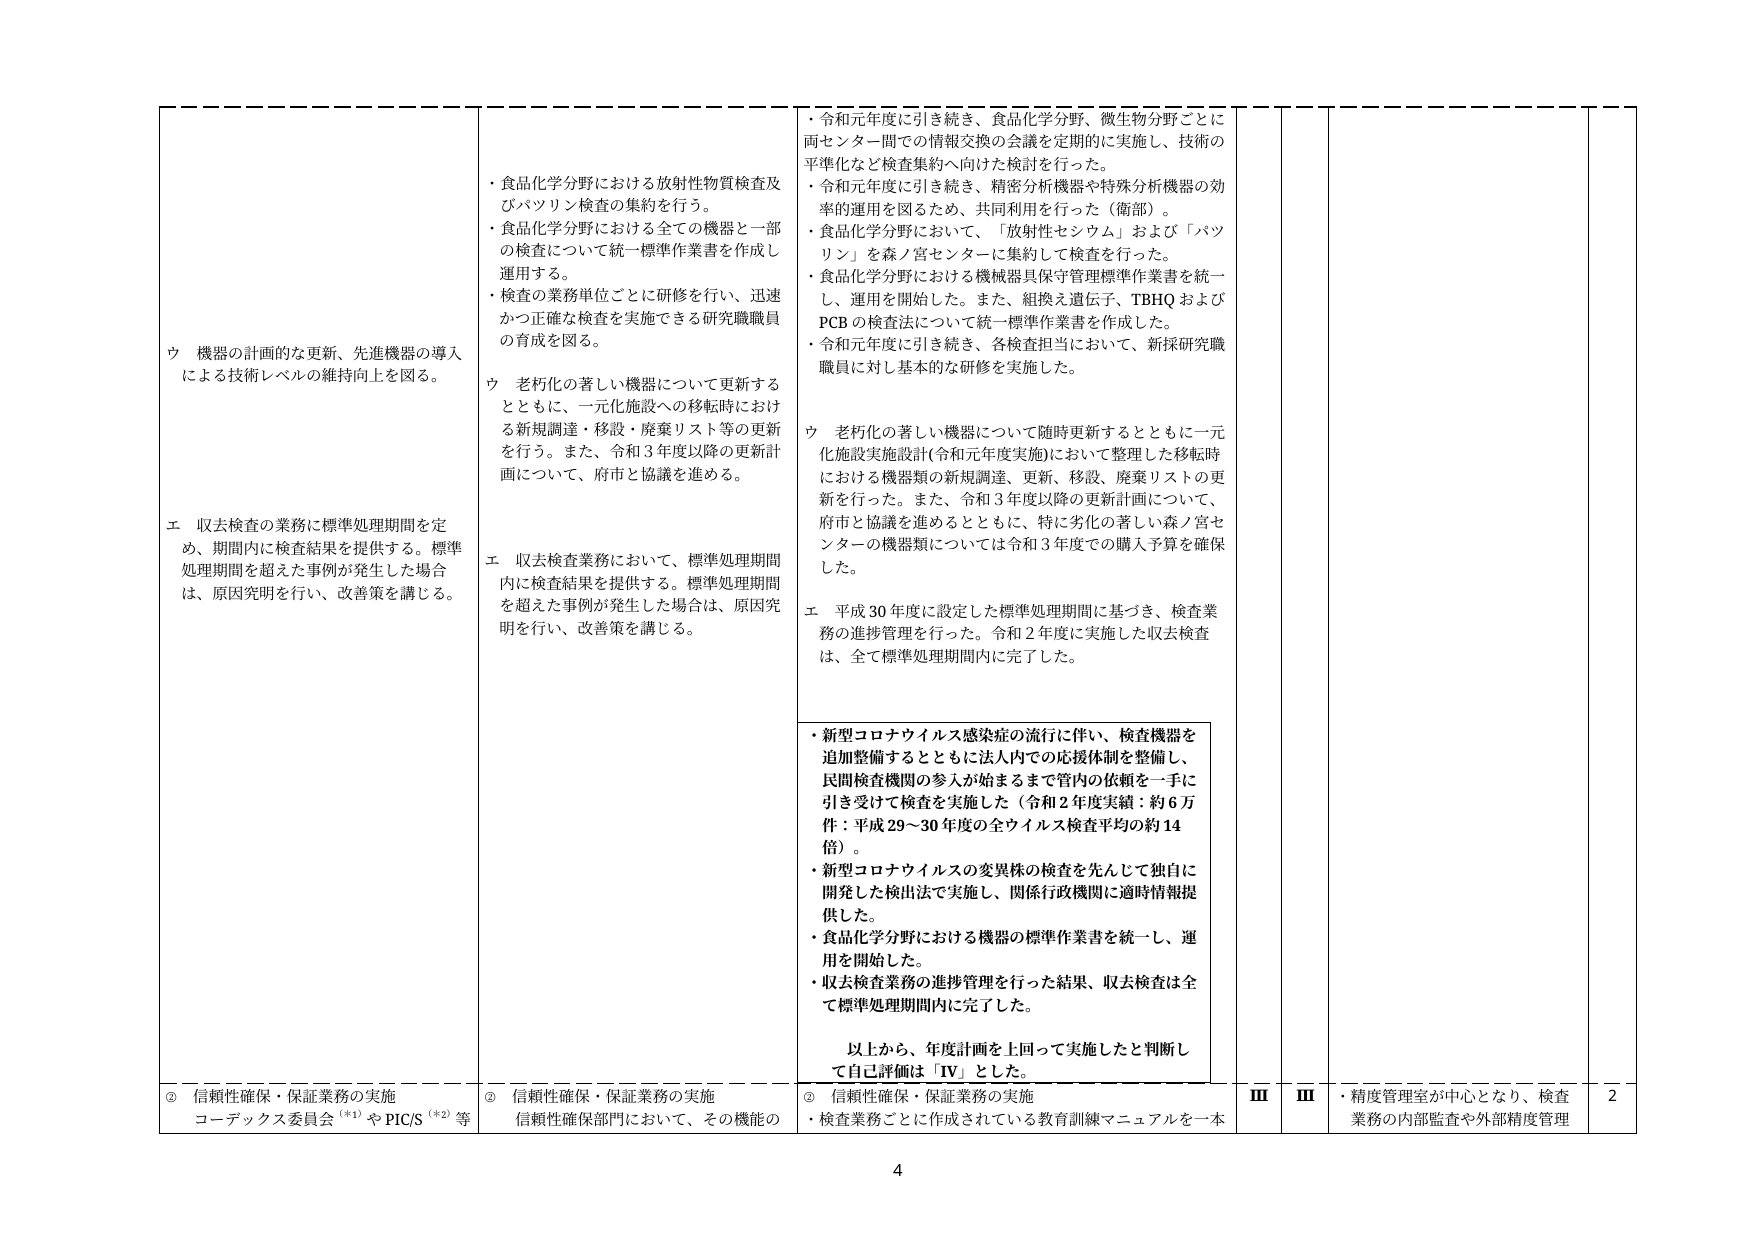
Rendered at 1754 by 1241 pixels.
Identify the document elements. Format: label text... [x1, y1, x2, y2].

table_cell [160, 106, 478, 1083]
table_cell IV [1237, 106, 1281, 1083]
table_cell Ⅲ [1237, 1083, 1281, 1133]
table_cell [479, 1083, 797, 1133]
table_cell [479, 106, 797, 1083]
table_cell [1329, 106, 1588, 1083]
table_cell Ⅲ [1282, 1083, 1328, 1133]
table_cell IV [1282, 106, 1328, 1083]
table_cell 2 [1589, 1083, 1636, 1133]
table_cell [1329, 1083, 1588, 1133]
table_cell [160, 1083, 478, 1133]
table_cell 1 [1589, 106, 1636, 1083]
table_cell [798, 1083, 1236, 1133]
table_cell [798, 106, 1236, 1083]
